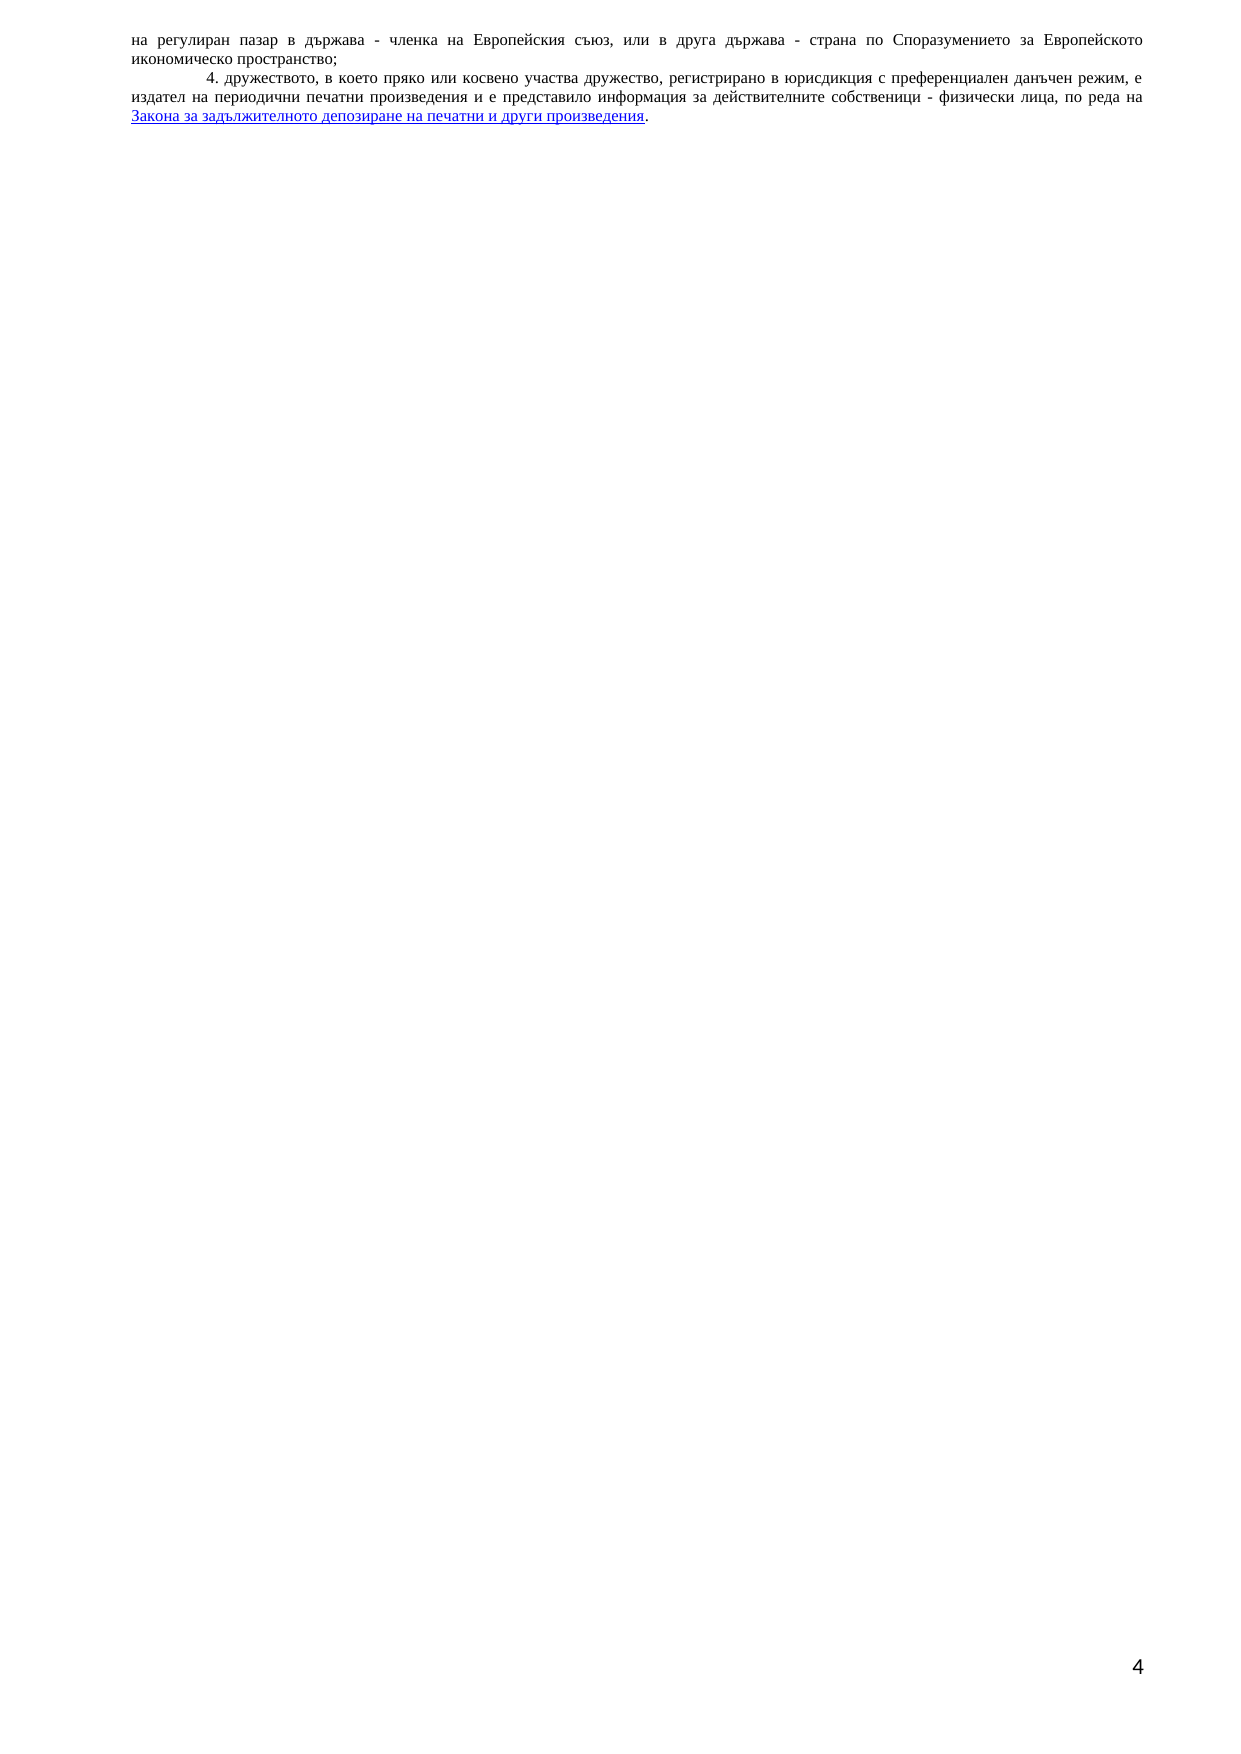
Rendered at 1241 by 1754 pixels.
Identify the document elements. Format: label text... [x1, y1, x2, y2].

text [131, 29, 1144, 68]
text 4. дружеството, в което пряко или косвено участва дружество, регистрирано в юрисдикция с преференциален данъчен режим, е издател на периодични печатни произведения и е представило информация за действителните собственици - физически лица, по реда на Закона за задължителното депозиране на печатни и други произведения. [131, 68, 1144, 125]
